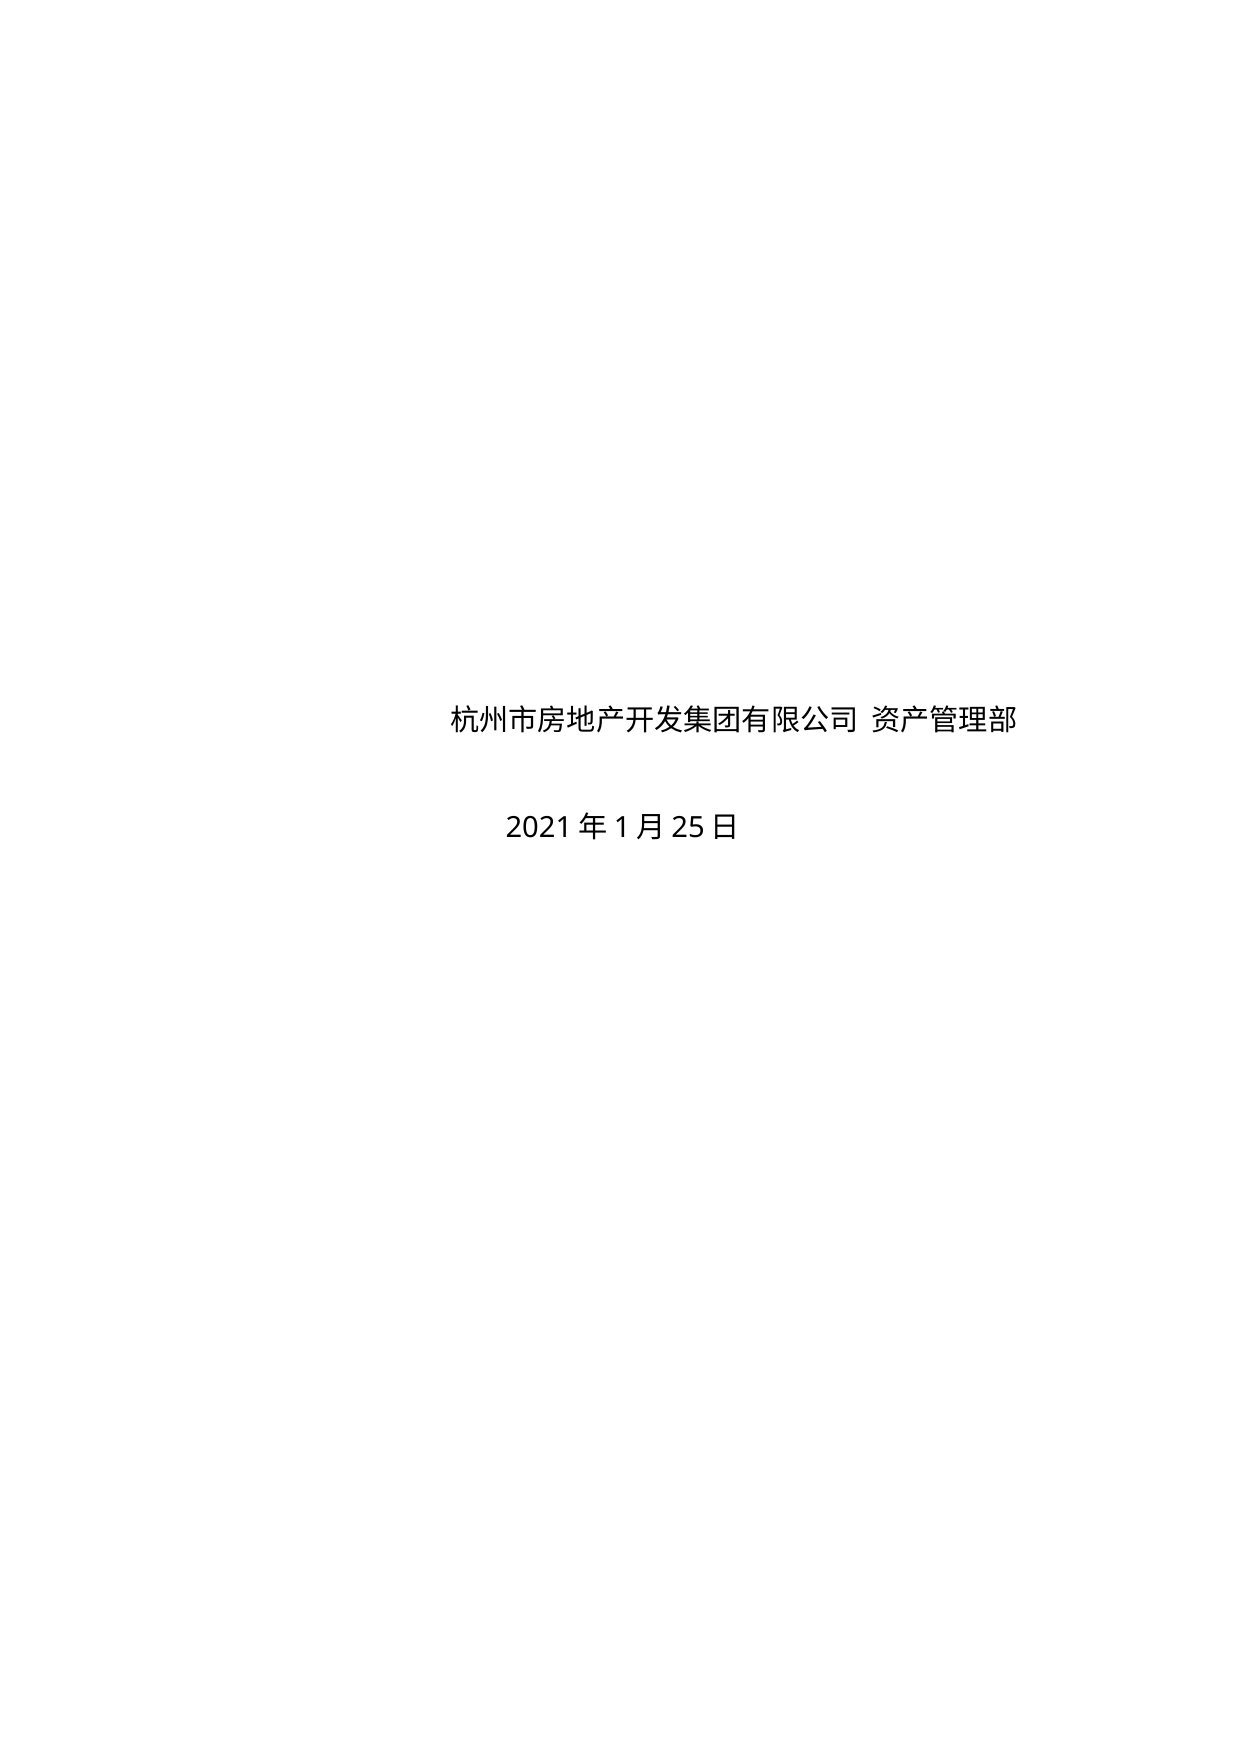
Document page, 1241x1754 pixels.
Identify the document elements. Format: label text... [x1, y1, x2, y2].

list 杭州市房地产开发集团有限公司 资产管理部 [187, 685, 1053, 750]
text 2021年1月25日 [187, 793, 1053, 858]
